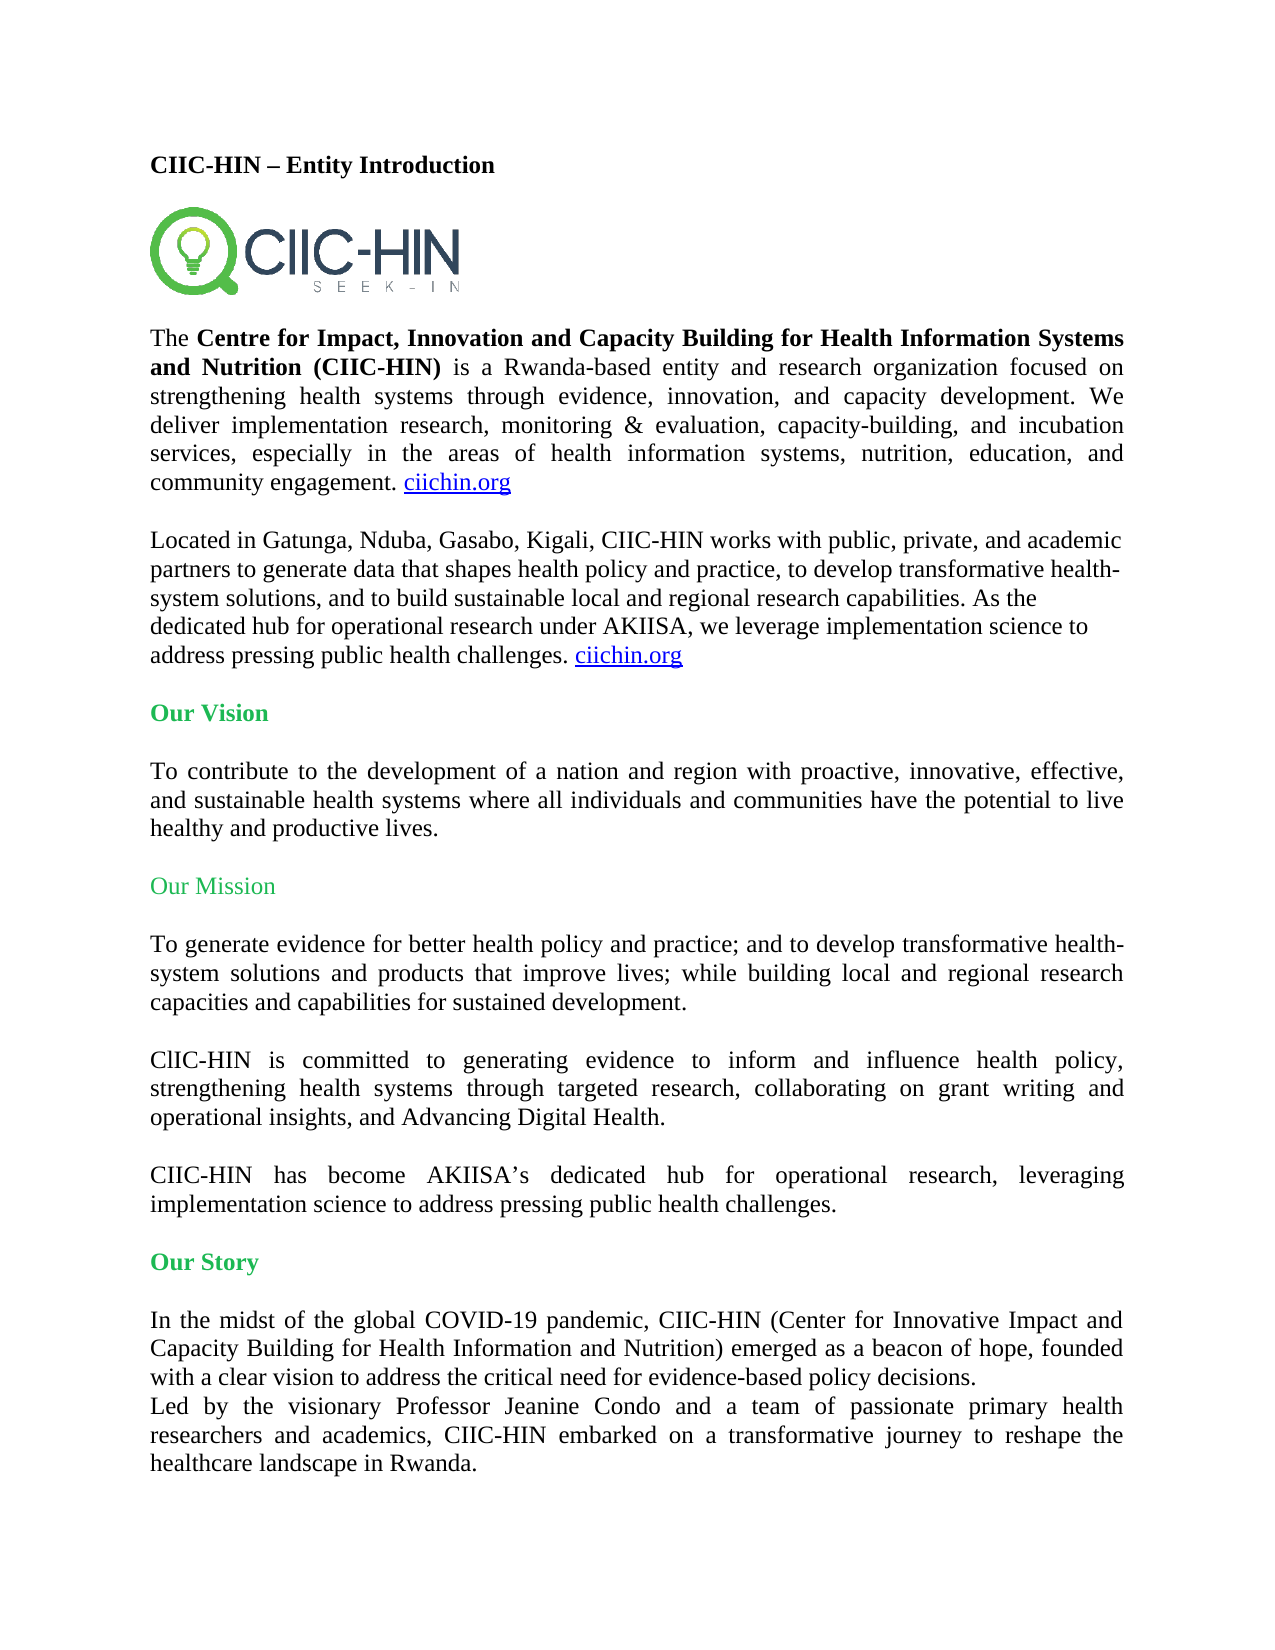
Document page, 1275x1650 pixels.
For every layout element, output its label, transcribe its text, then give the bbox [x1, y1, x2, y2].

text Our Story [150, 1247, 1125, 1276]
text To generate evidence for better health policy and practice; and to develop transformative health-system solutions and products that improve lives; while building local and regional research capacities and capabilities for sustained development. [150, 929, 1125, 1016]
text Located in Gatunga, Nduba, Gasabo, Kigali, CIIC-HIN works with public, private, and academic partners to generate data that shapes health policy and practice, to develop transformative health-system solutions, and to build sustainable local and regional research capabilities. As the dedicated hub for operational research under AKIISA, we leverage implementation science to address pressing public health challenges. ciichin.org [150, 525, 1125, 669]
text Led by the visionary Professor Jeanine Condo and a team of passionate primary health researchers and academics, CIIC-HIN embarked on a transformative journey to reshape the healthcare landscape in Rwanda. [150, 1391, 1125, 1477]
text In the midst of the global COVID-19 pandemic, CIIC-HIN (Center for Innovative Impact and Capacity Building for Health Information and Nutrition) emerged as a beacon of hope, founded with a clear vision to address the critical need for evidence-based policy decisions. [150, 1305, 1125, 1391]
text Our Vision [150, 698, 1125, 727]
text CIIC-HIN has become AKIISA’s dedicated hub for operational research, leveraging implementation science to address pressing public health challenges. [150, 1160, 1125, 1218]
text ClIC-HIN is committed to generating evidence to inform and influence health policy, strengthening health systems through targeted research, collaborating on grant writing and operational insights, and Advancing Digital Health. [150, 1045, 1125, 1131]
text Our Mission [150, 871, 1125, 900]
text To contribute to the development of a nation and region with proactive, innovative, effective, and sustainable health systems where all individuals and communities have the potential to live healthy and productive lives. [150, 756, 1125, 842]
text The Centre for Impact, Innovation and Capacity Building for Health Information Systems and Nutrition (CIIC-HIN) is a Rwanda-based entity and research organization focused on strengthening health systems through evidence, innovation, and capacity development. We deliver implementation research, monitoring & evaluation, capacity‐building, and incubation services, especially in the areas of health information systems, nutrition, education, and community engagement. ciichin.org [150, 323, 1125, 496]
picture [150, 207, 461, 295]
text CIIC-HIN – Entity Introduction [150, 150, 1125, 179]
